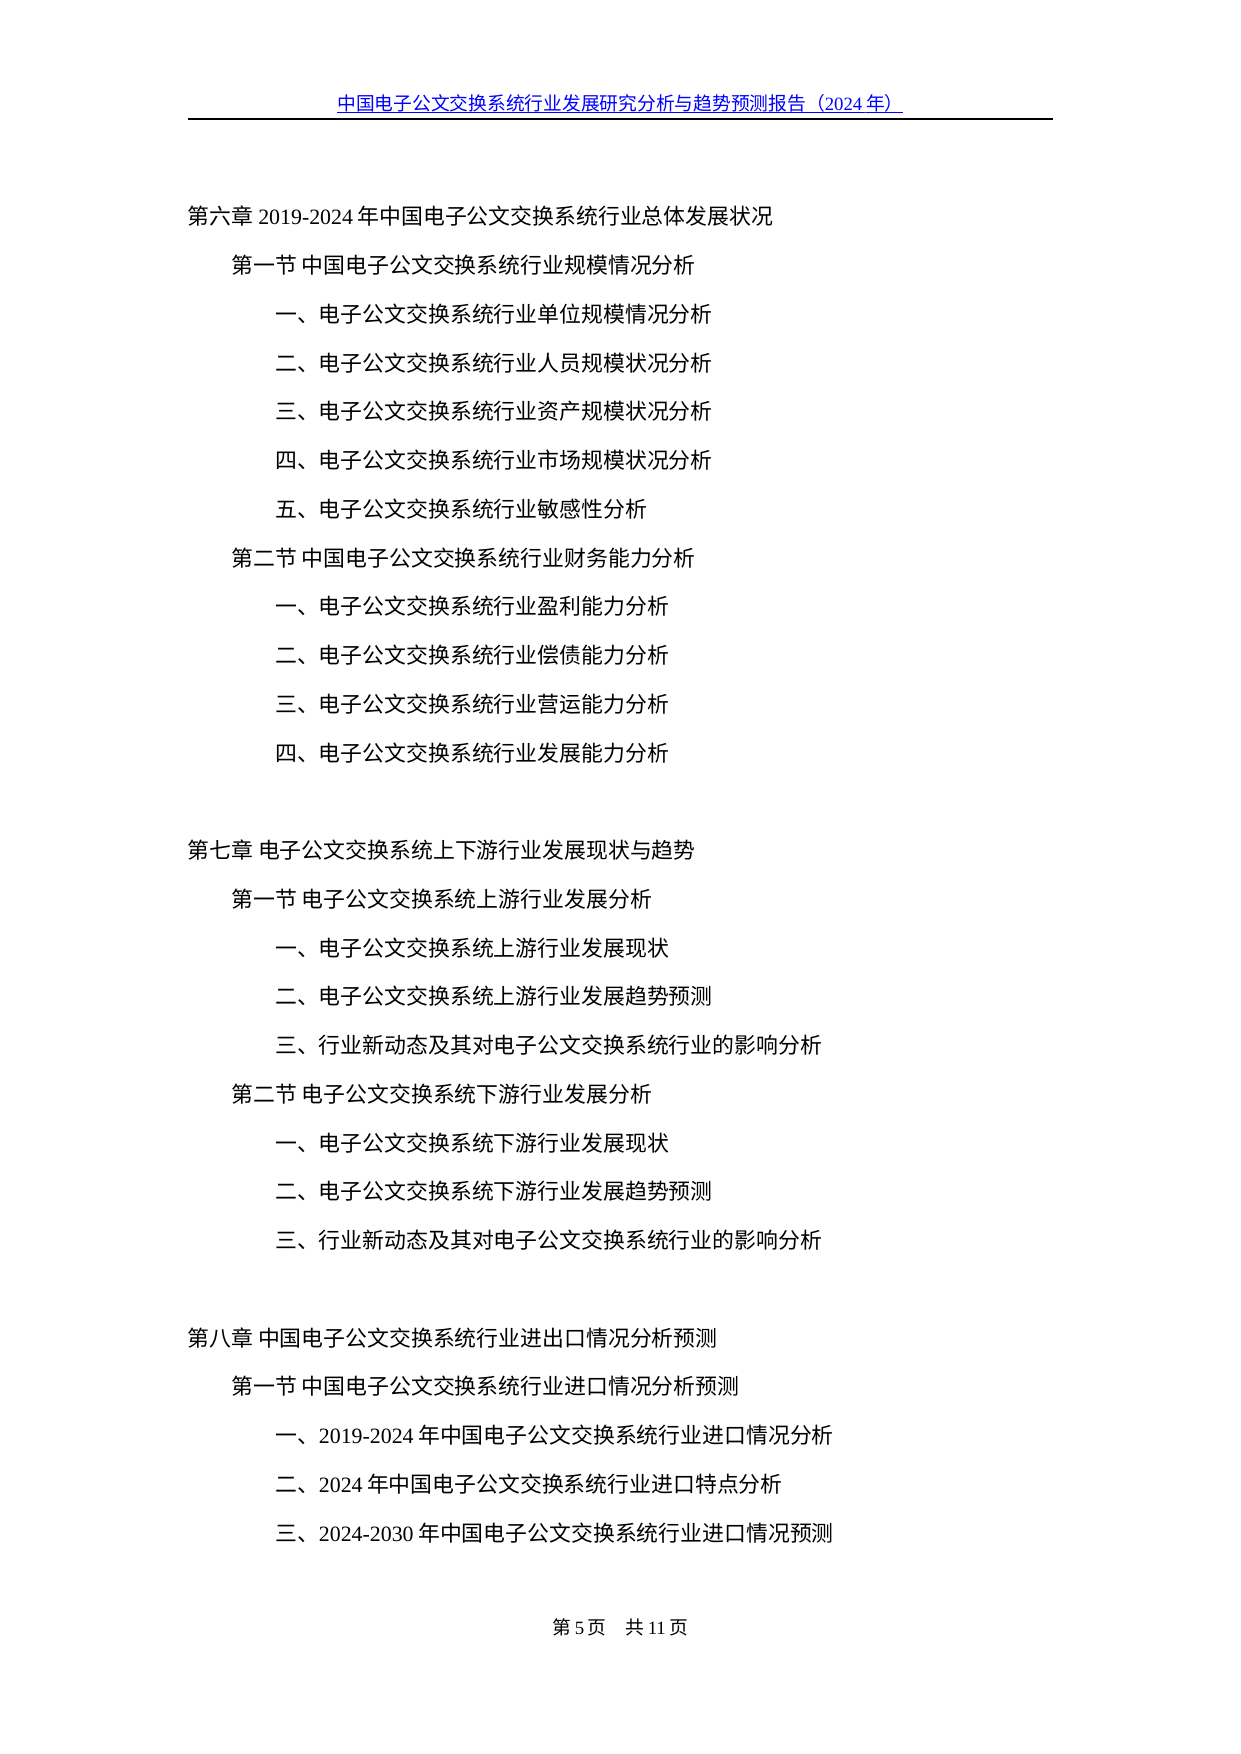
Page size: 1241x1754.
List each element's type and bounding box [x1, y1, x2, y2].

text [187, 150, 1053, 1548]
